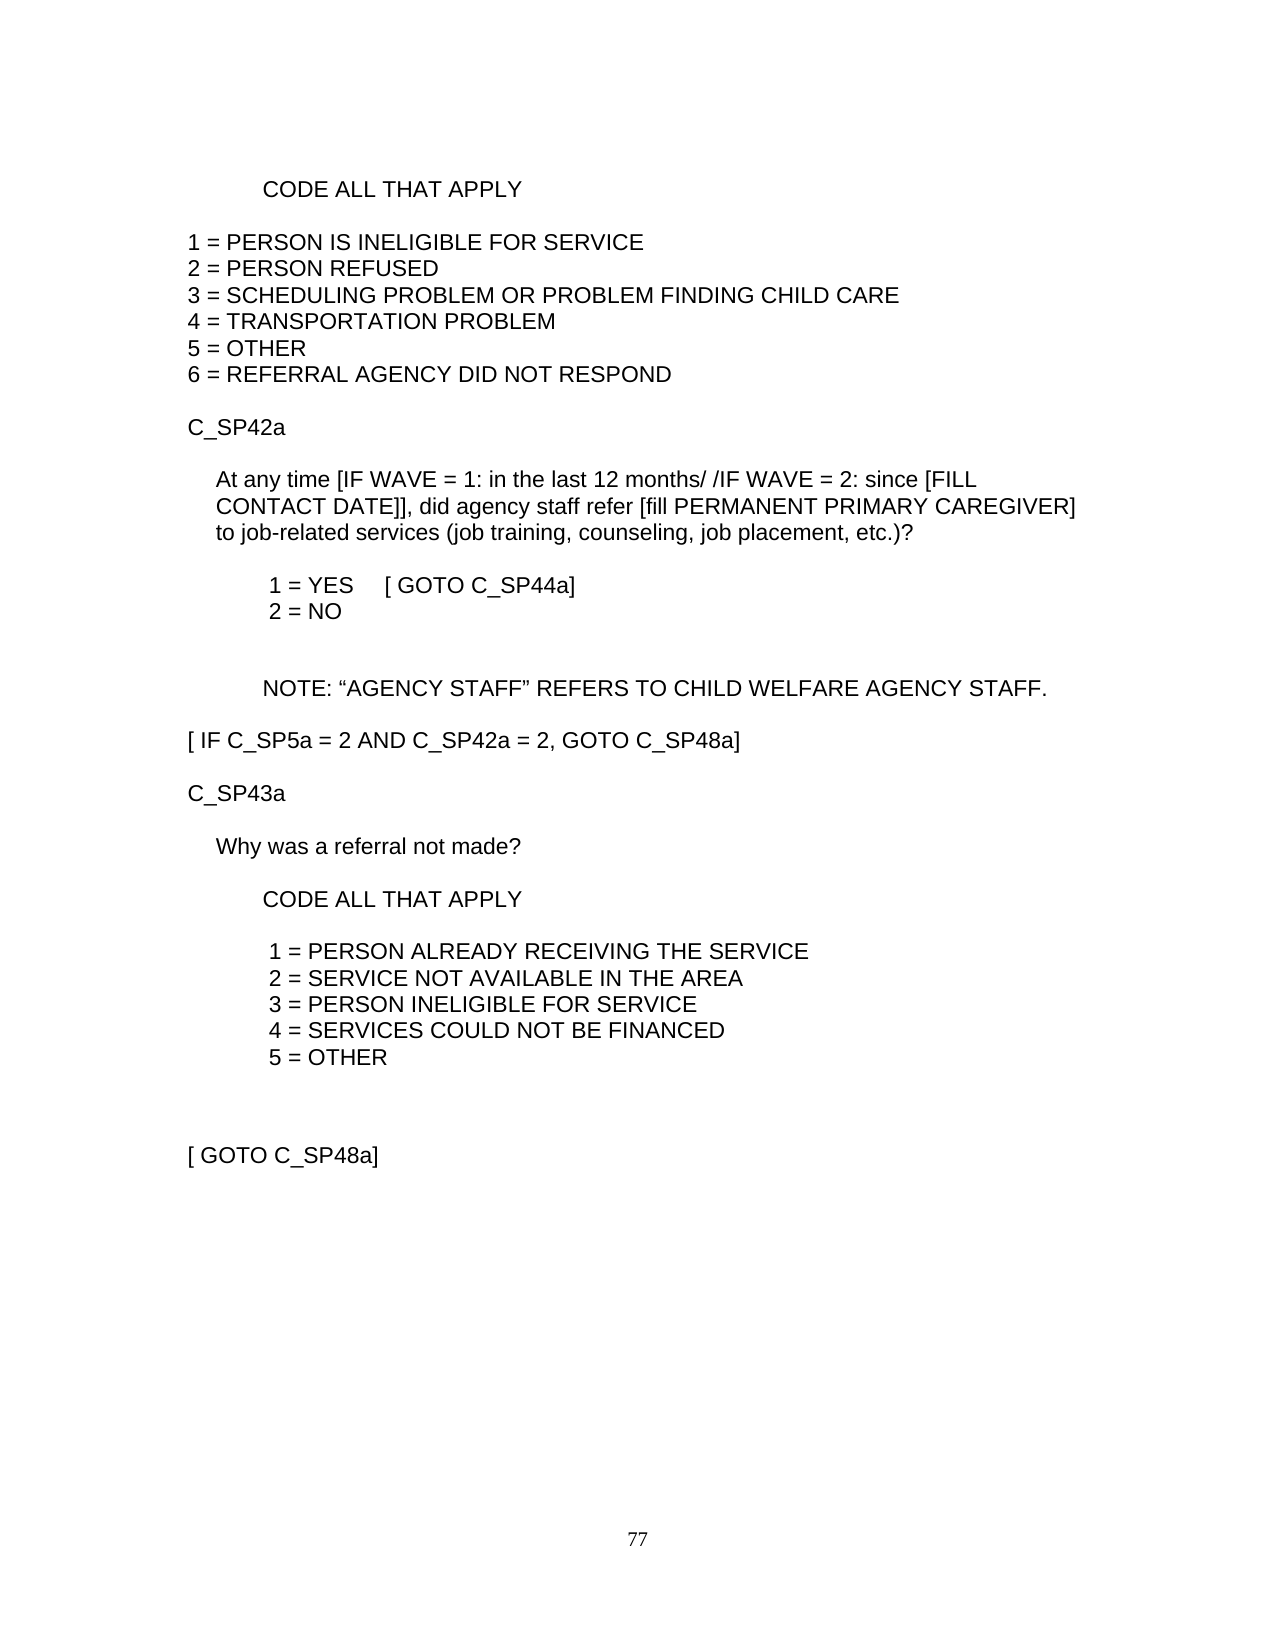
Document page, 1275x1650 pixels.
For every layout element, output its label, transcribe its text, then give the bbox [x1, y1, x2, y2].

text At any time [IF WAVE = 1: in the last 12 months/ /IF WAVE = 2: since [FILL CONTACT DATE]], did agency staff refer [fill PERMANENT PRIMARY CAREGIVER] to job-related services (job training, counseling, job placement, etc.)? [216, 466, 1087, 545]
text 4 = SERVICES COULD NOT BE FINANCED [187, 1017, 1087, 1044]
text C_SP43a [187, 780, 1087, 807]
text 1 = PERSON IS INELIGIBLE FOR SERVICE [187, 229, 1087, 255]
text 5 = OTHER [187, 334, 1087, 361]
text [ IF C_SP5a = 2 AND C_SP42a = 2, GOTO C_SP48a] [187, 727, 1087, 754]
text 4 = TRANSPORTATION PROBLEM [187, 308, 1087, 334]
text 6 = REFERRAL AGENCY DID NOT RESPOND [187, 361, 1087, 387]
text 5 = OTHER [187, 1044, 1087, 1070]
text 2 = SERVICE NOT AVAILABLE IN THE AREA [187, 965, 1087, 991]
text 3 = SCHEDULING PROBLEM OR PROBLEM FINDING CHILD CARE [187, 282, 1087, 308]
text 2 = PERSON REFUSED [187, 255, 1087, 282]
text CODE ALL THAT APPLY [187, 176, 1087, 203]
text C_SP42a [187, 413, 1087, 440]
text [ GOTO C_SP48a] [187, 1142, 1087, 1169]
text 1 = PERSON ALREADY RECEIVING THE SERVICE [187, 938, 1087, 965]
text Why was a referral not made? [216, 833, 1087, 859]
text NOTE: “AGENCY STAFF” REFERS TO CHILD WELFARE AGENCY STAFF. [187, 675, 1087, 701]
text 3 = PERSON INELIGIBLE FOR SERVICE [187, 991, 1087, 1017]
text 1 = YES [ GOTO C_SP44a] [187, 572, 1087, 598]
text 2 = NO [187, 598, 1087, 624]
text CODE ALL THAT APPLY [187, 886, 1087, 912]
